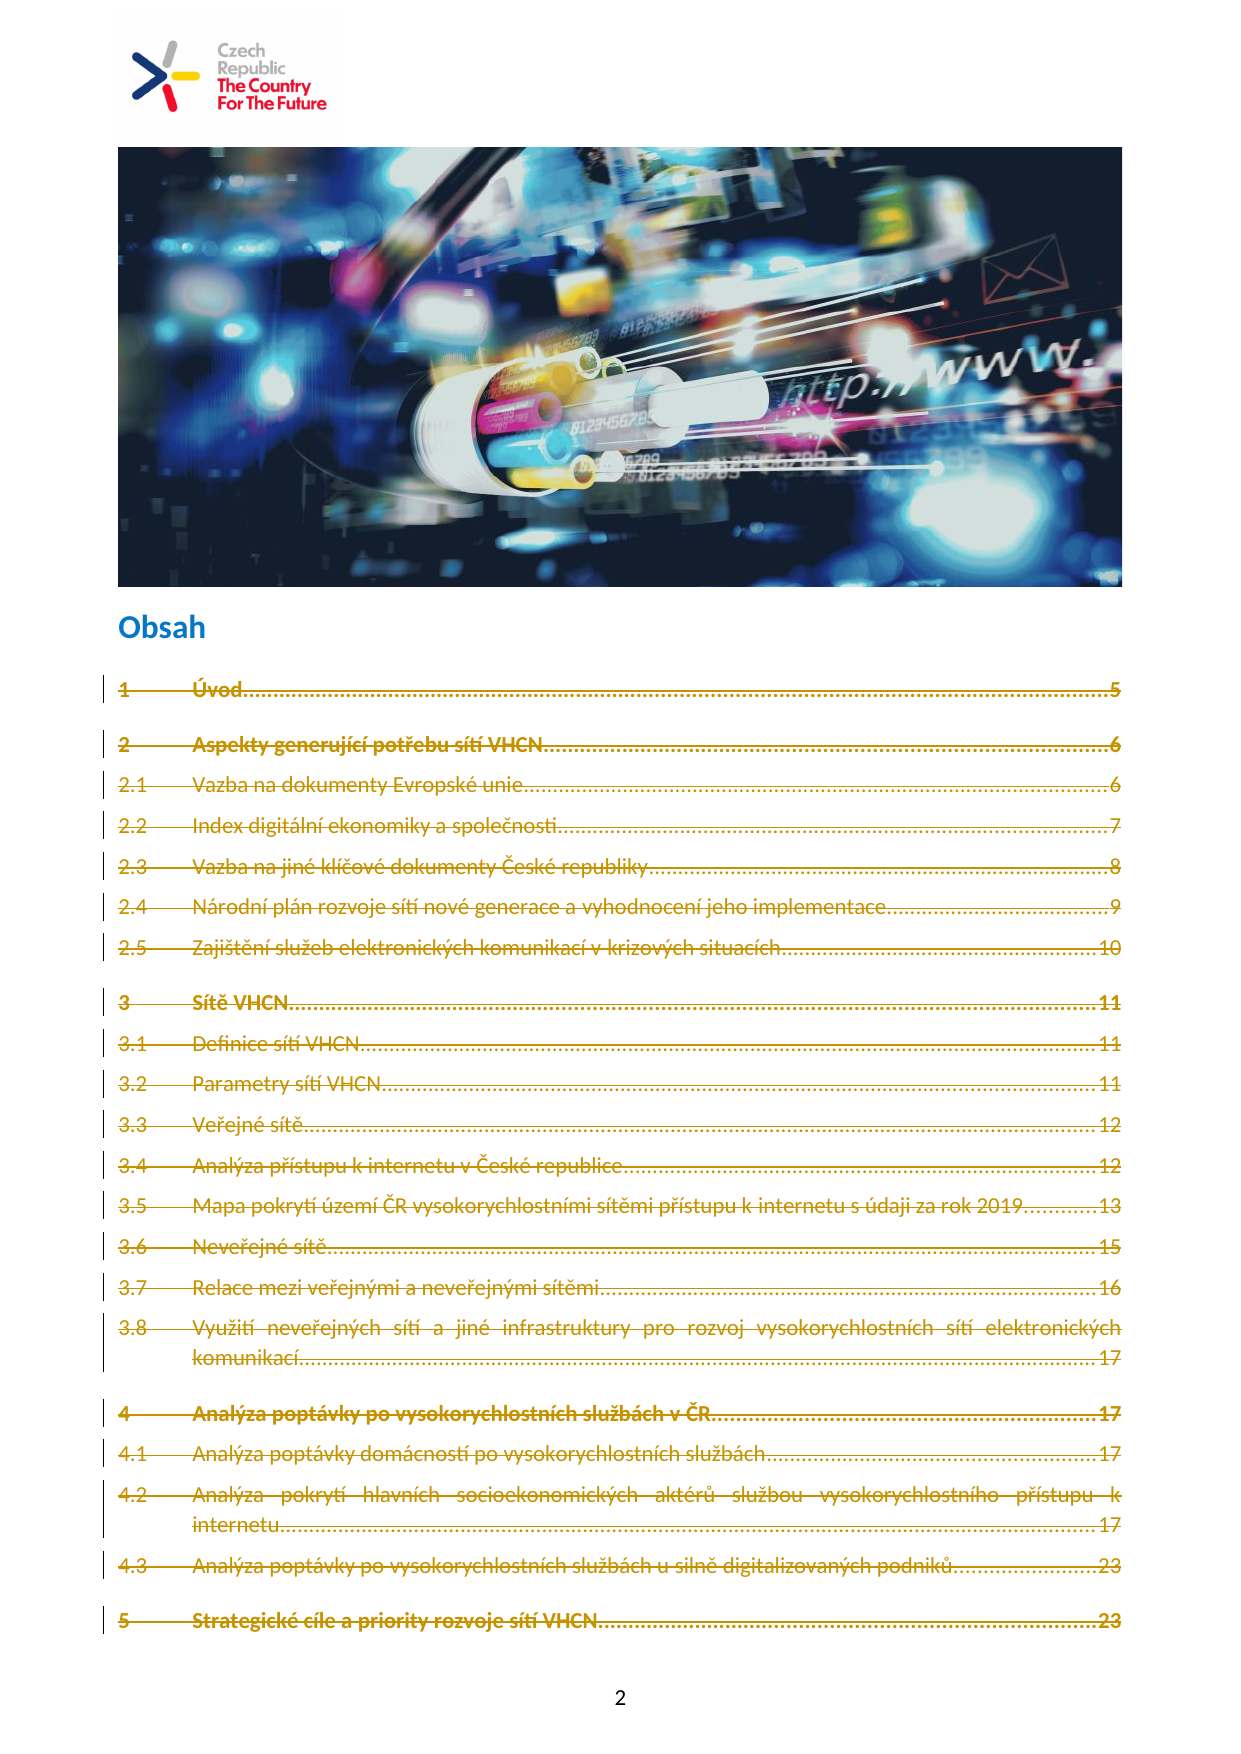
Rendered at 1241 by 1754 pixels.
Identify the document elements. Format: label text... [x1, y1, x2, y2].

picture [118, 147, 1123, 587]
picture [118, 9, 345, 141]
text Obsah [118, 606, 1122, 647]
